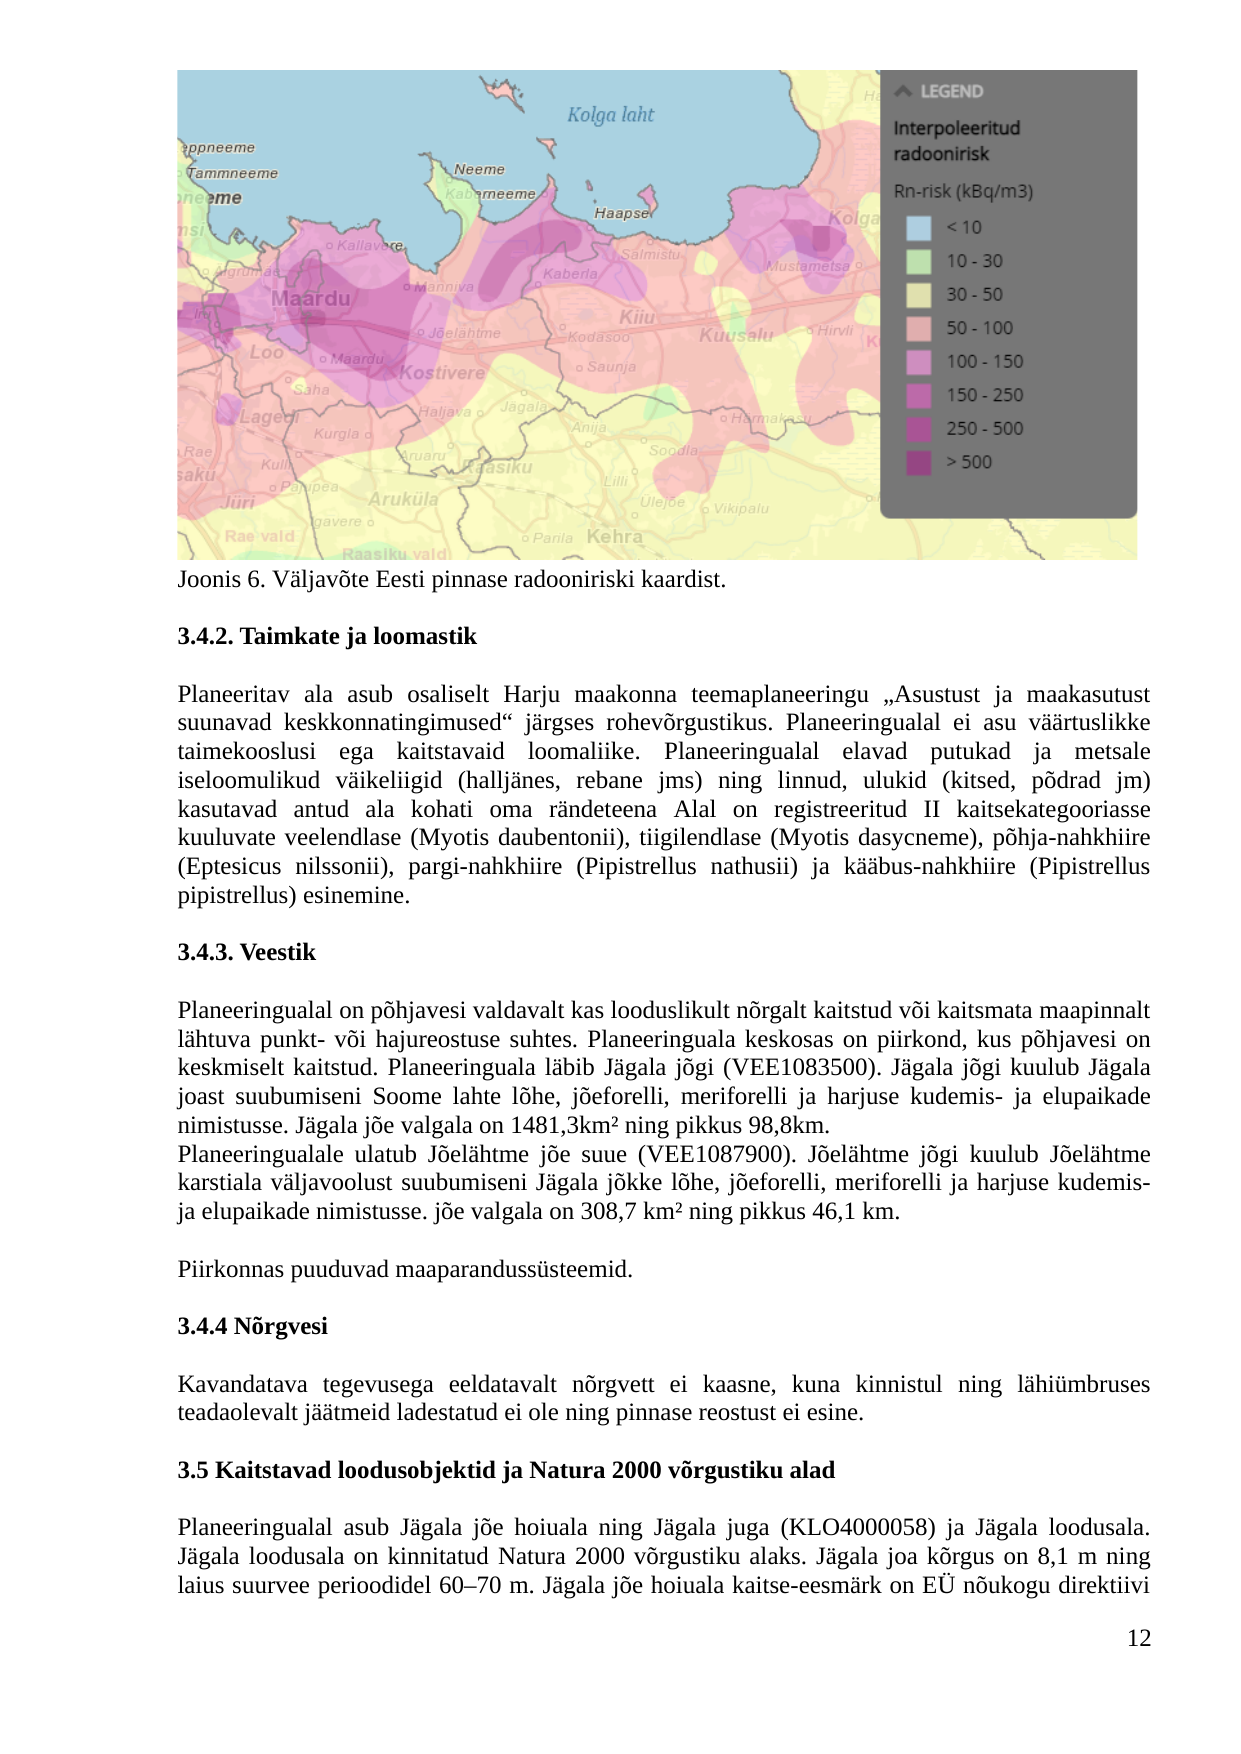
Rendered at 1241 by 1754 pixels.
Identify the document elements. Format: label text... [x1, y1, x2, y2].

picture [177, 70, 1138, 560]
text 3.4.3. Veestik [177, 937, 1152, 966]
text 3.4.2. Taimkate ja loomastik [177, 621, 1152, 650]
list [177, 1512, 1152, 1599]
text Planeeritav ala asub osaliselt Harju maakonna teemaplaneeringu „Asustust ja maakasutust suunavad keskkonnatingimused“ järgses rohevõrgustikus. Planeeringualal ei asu väärtuslikke taimekooslusi ega kaitstavaid loomaliike. Planeeringualal elavad putukad ja metsale iseloomulikud väikeliigid (halljänes, rebane jms) ning linnud, ulukid (kitsed, põdrad jm) kasutavad antud ala kohati oma rändeteena Alal on registreeritud II kaitsekategooriasse kuuluvate veelendlase (Myotis daubentonii), tiigilendlase (Myotis dasycneme), põhja-nahkhiire (Eptesicus nilssonii), pargi-nahkhiire (Pipistrellus nathusii) ja kääbus-nahkhiire (Pipistrellus pipistrellus) esinemine. [177, 679, 1152, 909]
subtitle Joonis 6. Väljavõte Eesti pinnase radooniriski kaardist. [177, 560, 1152, 592]
text Kavandatava tegevusega eeldatavalt nõrgvett ei kaasne, kuna kinnistul ning lähiümbruses teadaolevalt jäätmeid ladestatud ei ole ning pinnase reostust ei esine. [177, 1369, 1152, 1426]
text Planeeringualal on põhjavesi valdavalt kas looduslikult nõrgalt kaitstud või kaitsmata maapinnalt lähtuva punkt- või hajureostuse suhtes. Planeeringuala keskosas on piirkond, kus põhjavesi on keskmiselt kaitstud. Planeeringuala läbib Jägala jõgi (VEE1083500). Jägala jõgi kuulub Jägala joast suubumiseni Soome lahte lõhe, jõeforelli, meriforelli ja harjuse kudemis- ja elupaikade nimistusse. Jägala jõe valgala on 1481,3km² ning pikkus 98,8km. [177, 995, 1152, 1139]
text Planeeringualale ulatub Jõelähtme jõe suue (VEE1087900). Jõelähtme jõgi kuulub Jõelähtme karstiala väljavoolust suubumiseni Jägala jõkke lõhe, jõeforelli, meriforelli ja harjuse kudemis- ja elupaikade nimistusse. jõe valgala on 308,7 km² ning pikkus 46,1 km. [177, 1139, 1152, 1225]
text 3.4.4 Nõrgvesi [177, 1311, 1152, 1340]
text 3.5 Kaitstavad loodusobjektid ja Natura 2000 võrgustiku alad [177, 1455, 1152, 1484]
text Piirkonnas puuduvad maaparandussüsteemid. [177, 1254, 1152, 1282]
